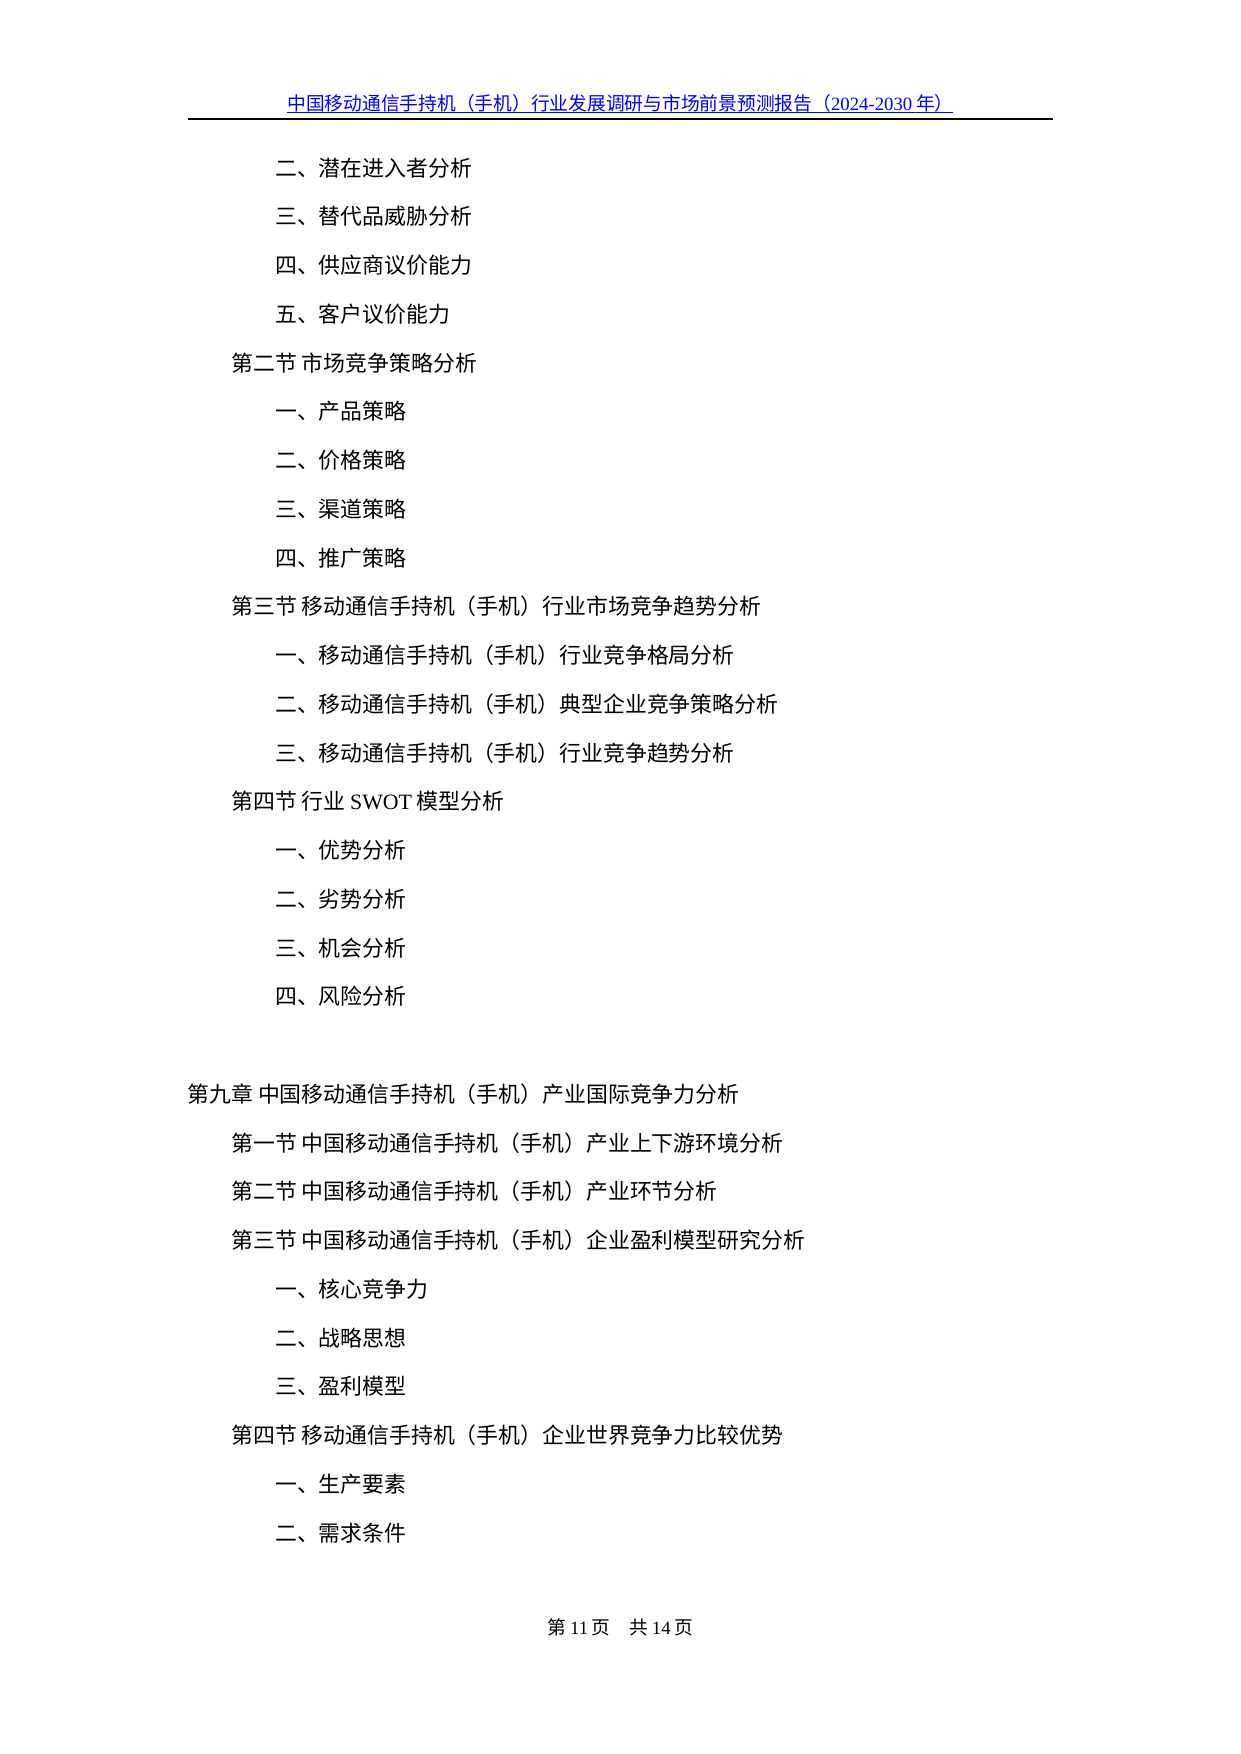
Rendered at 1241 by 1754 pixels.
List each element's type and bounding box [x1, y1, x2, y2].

text [187, 150, 1053, 1548]
